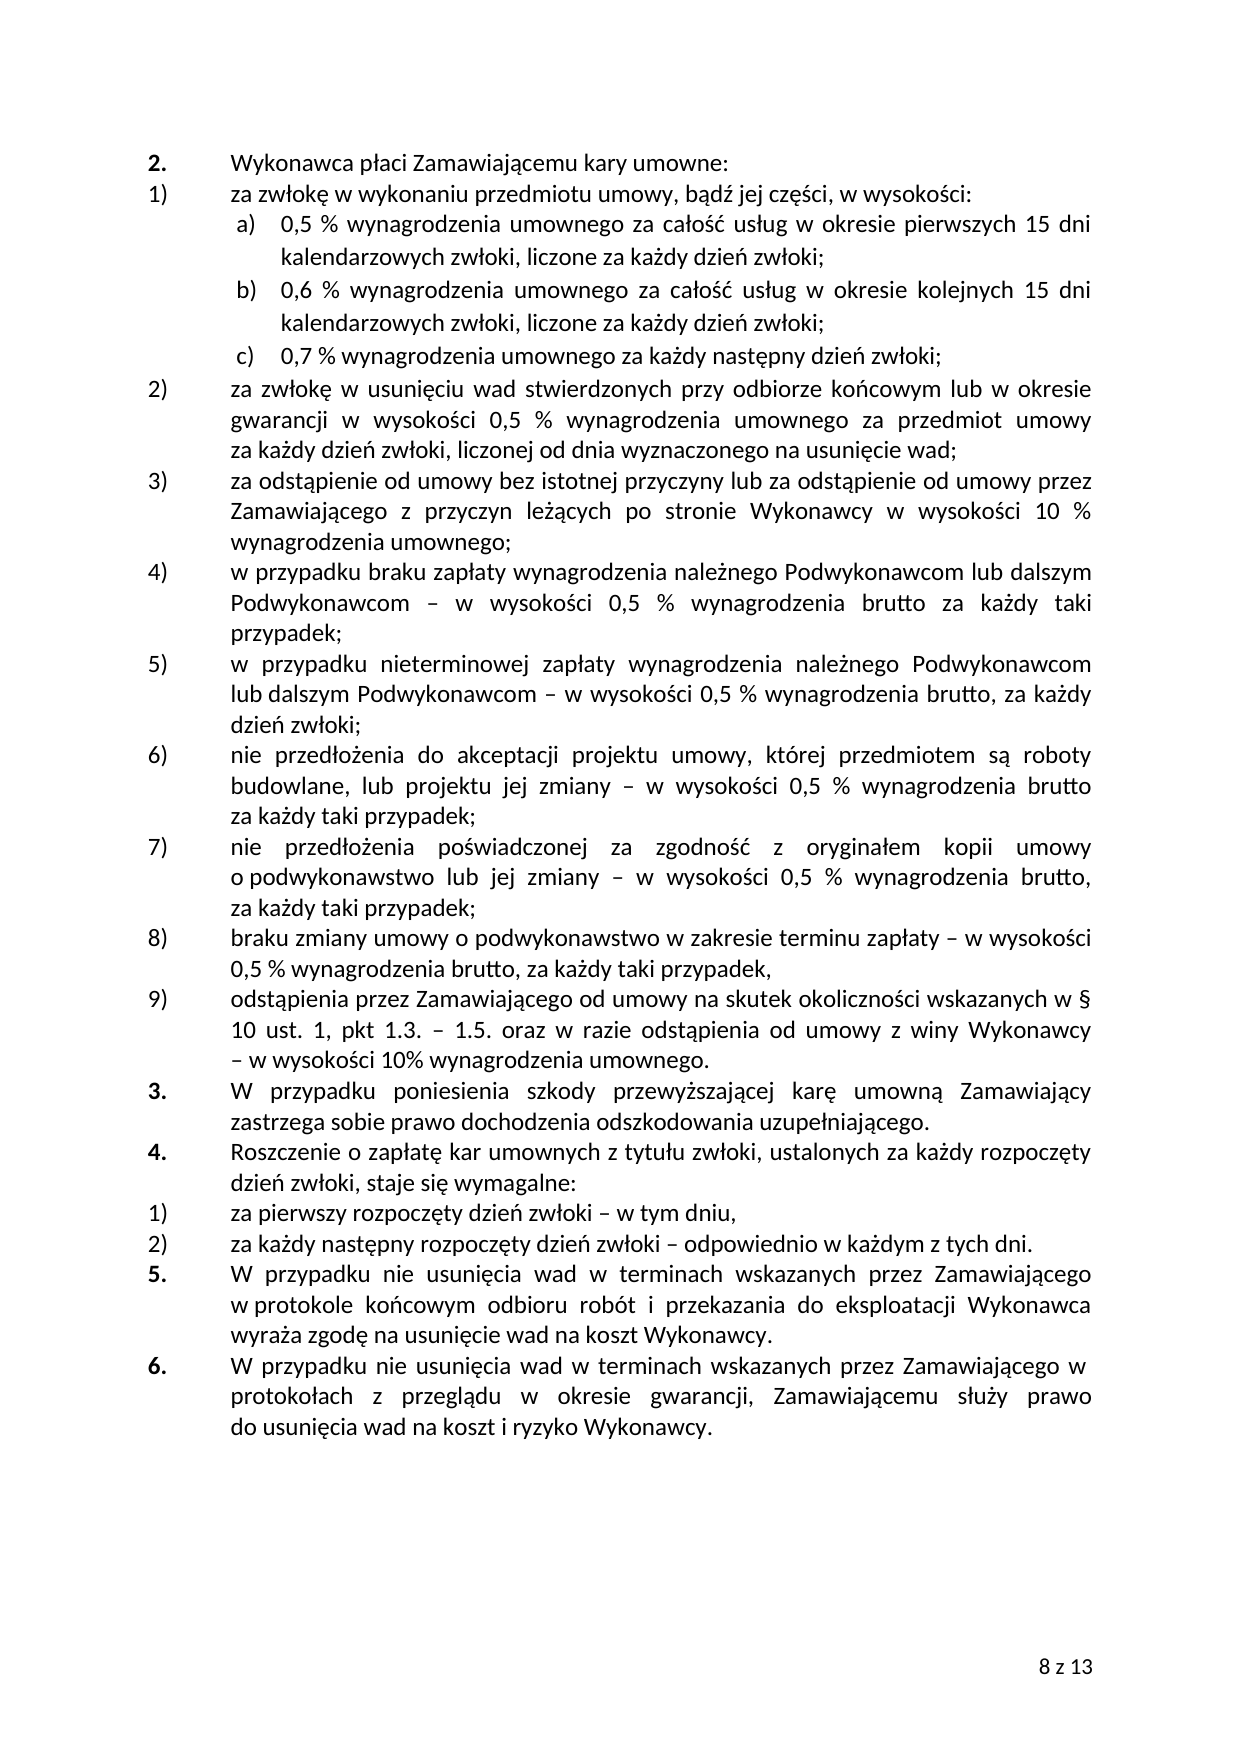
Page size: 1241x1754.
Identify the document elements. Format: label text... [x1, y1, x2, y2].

subtitle W przypadku nie usunięcia wad w terminach wskazanych przez Zamawiającego w protokołach z przeglądu w okresie gwarancji, Zamawiającemu służy prawo do usunięcia wad na koszt i ryzyko Wykonawcy. [148, 1350, 1093, 1441]
list 0,6 % wynagrodzenia umownego za całość usług w okresie kolejnych 15 dni kalendarzowych zwłoki, liczone za każdy dzień zwłoki; [236, 274, 1093, 338]
subtitle w przypadku braku zapłaty wynagrodzenia należnego Podwykonawcom lub dalszym Podwykonawcom – w wysokości 0,5 % wynagrodzenia brutto za każdy taki przypadek; [148, 556, 1093, 648]
subtitle Roszczenie o zapłatę kar umownych z tytułu zwłoki, ustalonych za każdy rozpoczęty dzień zwłoki, staje się wymagalne: [148, 1136, 1093, 1197]
subtitle za zwłokę w wykonaniu przedmiotu umowy, bądź jej części, w wysokości: [148, 178, 1093, 209]
subtitle nie przedłożenia poświadczonej za zgodność z oryginałem kopii umowy o podwykonawstwo lub jej zmiany – w wysokości 0,5 % wynagrodzenia brutto, za każdy taki przypadek; [148, 831, 1093, 923]
subtitle za każdy następny rozpoczęty dzień zwłoki – odpowiednio w każdym z tych dni. [148, 1228, 1093, 1258]
subtitle za odstąpienie od umowy bez istotnej przyczyny lub za odstąpienie od umowy przez Zamawiającego z przyczyn leżących po stronie Wykonawcy w wysokości 10 % wynagrodzenia umownego; [148, 465, 1093, 556]
subtitle odstąpienia przez Zamawiającego od umowy na skutek okoliczności wskazanych w § 10 ust. 1, pkt 1.3. – 1.5. oraz w razie odstąpienia od umowy z winy Wykonawcy – w wysokości 10% wynagrodzenia umownego. [148, 984, 1093, 1075]
list 0,5 % wynagrodzenia umownego za całość usług w okresie pierwszych 15 dni kalendarzowych zwłoki, liczone za każdy dzień zwłoki; [236, 209, 1093, 272]
subtitle Wykonawca płaci Zamawiającemu kary umowne: [148, 148, 1093, 178]
subtitle nie przedłożenia do akceptacji projektu umowy, której przedmiotem są roboty budowlane, lub projektu jej zmiany – w wysokości 0,5 % wynagrodzenia brutto za każdy taki przypadek; [148, 739, 1093, 831]
subtitle za pierwszy rozpoczęty dzień zwłoki – w tym dniu, [148, 1197, 1093, 1228]
subtitle za zwłokę w usunięciu wad stwierdzonych przy odbiorze końcowym lub w okresie gwarancji w wysokości 0,5 % wynagrodzenia umownego za przedmiot umowy za każdy dzień zwłoki, liczonej od dnia wyznaczonego na usunięcie wad; [148, 373, 1093, 465]
subtitle braku zmiany umowy o podwykonawstwo w zakresie terminu zapłaty – w wysokości 0,5 % wynagrodzenia brutto, za każdy taki przypadek, [148, 923, 1093, 984]
subtitle W przypadku nie usunięcia wad w terminach wskazanych przez Zamawiającego w protokole końcowym odbioru robót i przekazania do eksploatacji Wykonawca wyraża zgodę na usunięcie wad na koszt Wykonawcy. [148, 1258, 1093, 1350]
subtitle w przypadku nieterminowej zapłaty wynagrodzenia należnego Podwykonawcom lub dalszym Podwykonawcom – w wysokości 0,5 % wynagrodzenia brutto, za każdy dzień zwłoki; [148, 648, 1093, 739]
subtitle W przypadku poniesienia szkody przewyższającej karę umowną Zamawiający zastrzega sobie prawo dochodzenia odszkodowania uzupełniającego. [148, 1075, 1093, 1136]
list 0,7 % wynagrodzenia umownego za każdy następny dzień zwłoki; [236, 340, 1093, 371]
